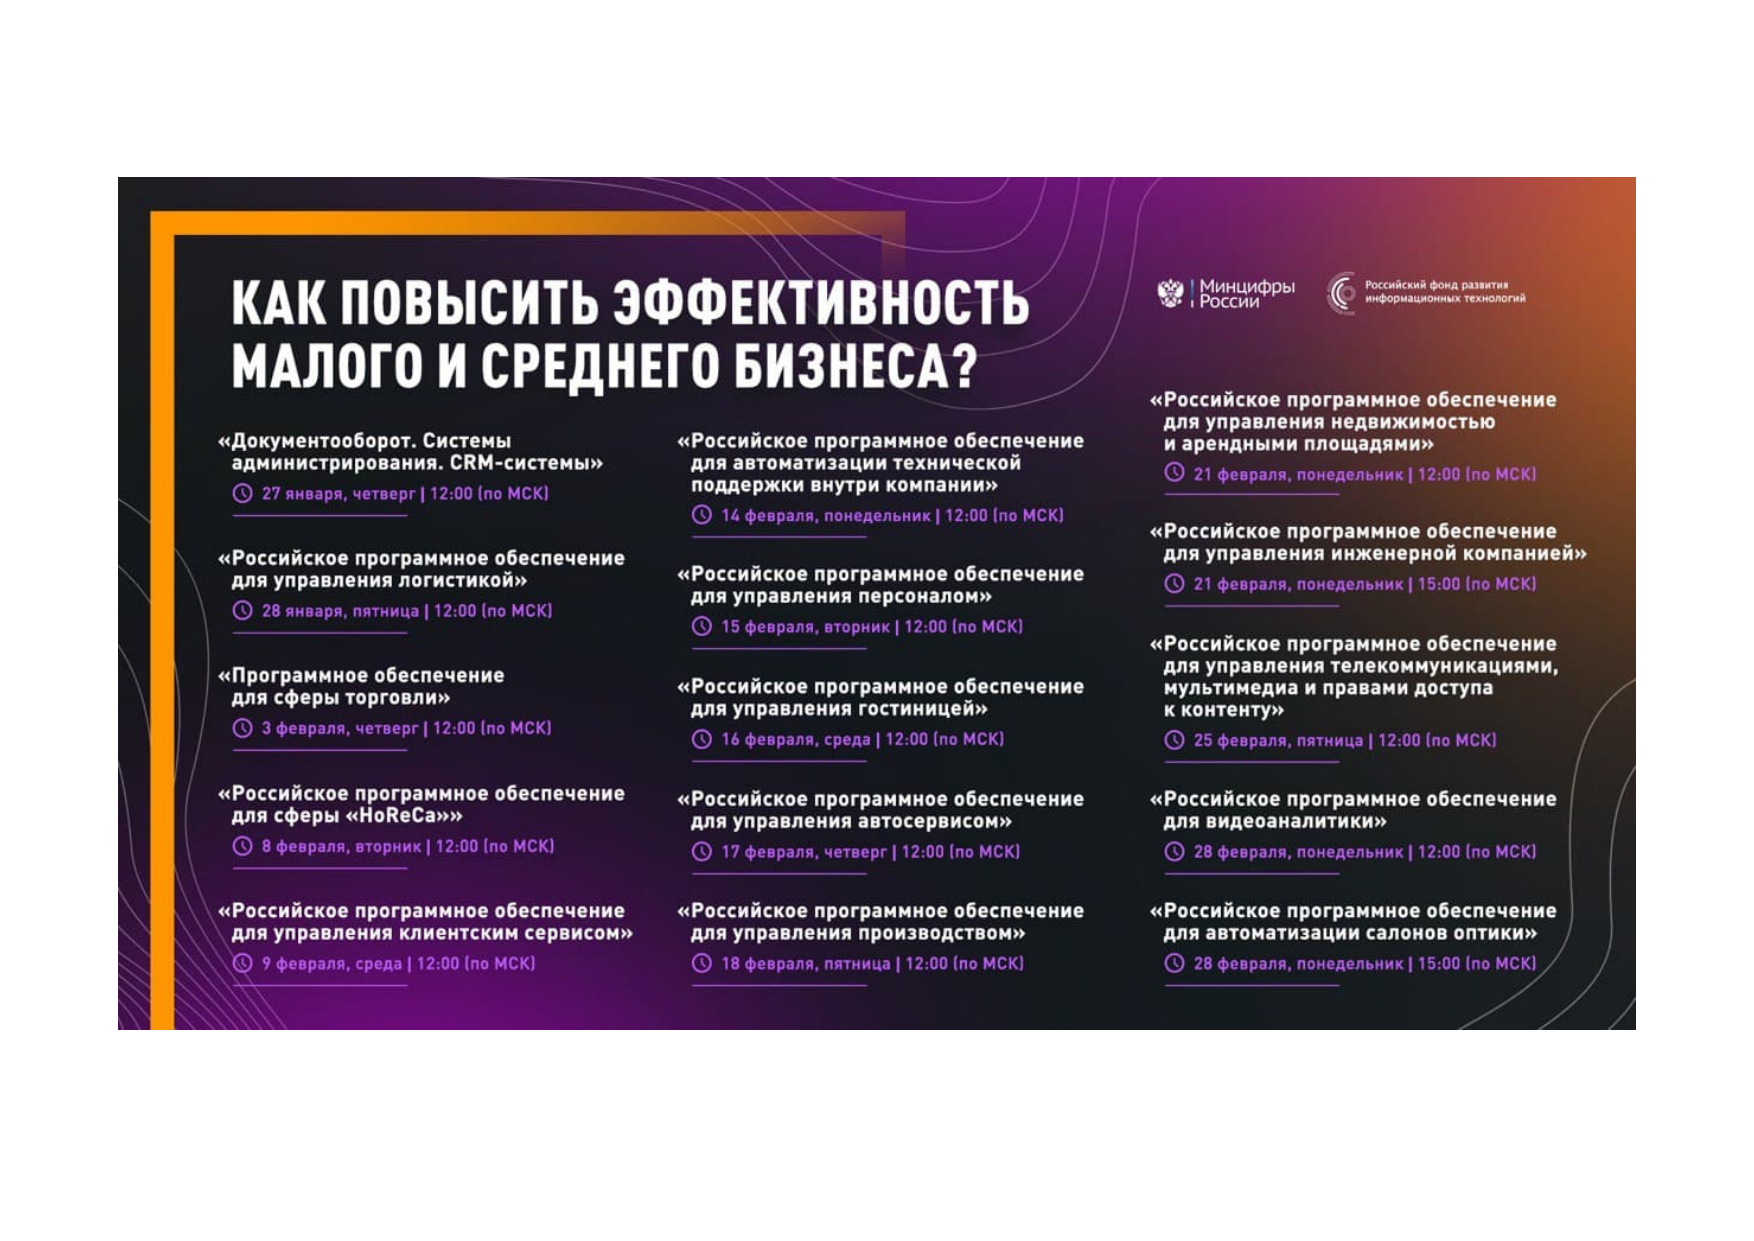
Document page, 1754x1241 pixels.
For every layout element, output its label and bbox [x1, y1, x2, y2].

picture [118, 177, 1636, 1030]
